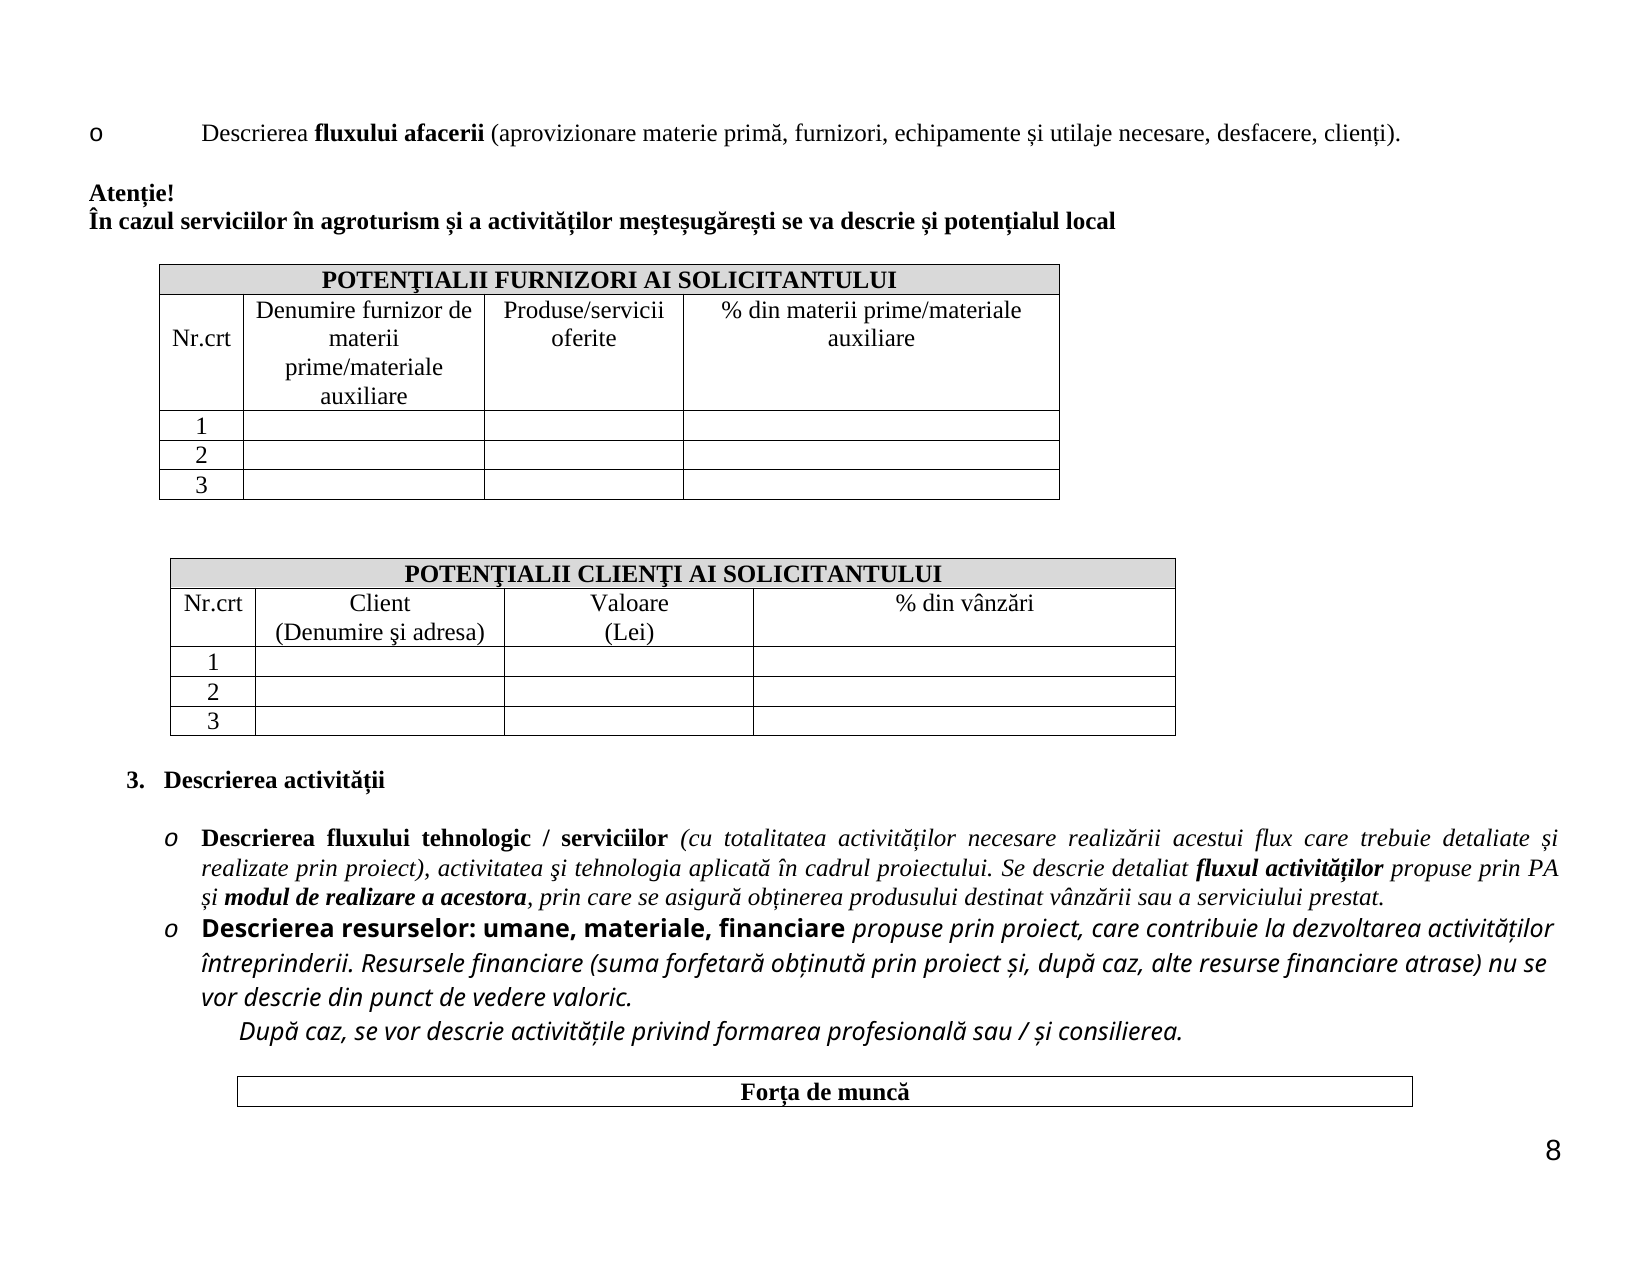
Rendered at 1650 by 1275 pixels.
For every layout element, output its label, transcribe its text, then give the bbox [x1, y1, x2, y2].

table_cell [505, 647, 753, 676]
table_cell [505, 677, 753, 706]
table_cell [684, 411, 1059, 439]
table_cell 1 [171, 647, 255, 676]
table_header POTENŢIALII FURNIZORI AI SOLICITANTULUI [160, 265, 1059, 294]
table_cell [244, 470, 484, 499]
text În cazul serviciilor în agroturism și a activităților meșteșugărești se va descrie și potențialul local [89, 206, 1561, 235]
table_cell [256, 677, 504, 706]
table_cell Produse/servicii oferite [485, 295, 683, 410]
table_cell 3 [171, 707, 255, 735]
table_cell [244, 441, 484, 469]
table_cell [244, 411, 484, 439]
table_cell 1 [160, 411, 243, 439]
list Descrierea activității [126, 765, 1561, 794]
table_cell % din vânzări [754, 589, 1175, 646]
table_cell [754, 647, 1175, 676]
table_cell 3 [160, 470, 243, 499]
text După caz, se vor descrie activitățile privind formarea profesională sau / și consilierea. [239, 1013, 1561, 1047]
table_cell 2 [171, 677, 255, 706]
table_cell Denumire furnizor de materii prime/materiale auxiliare [244, 295, 484, 410]
list Descrierea fluxului tehnologic / serviciilor (cu totalitatea activităților necesare realizării acestui flux care trebuie detaliate și realizate prin proiect), activitatea şi tehnologia aplicată în cadrul proiectului. Se descrie detaliat fluxul activităților propuse prin PA și modul de realizare a acestora, prin care se asigură obținerea produsului destinat vânzării sau a serviciului prestat. [164, 823, 1561, 911]
table_cell [684, 470, 1059, 499]
text Atenție! [89, 178, 1561, 206]
table_header POTENŢIALII CLIENŢI AI SOLICITANTULUI [171, 559, 1175, 587]
table_cell [485, 411, 683, 439]
list Descrierea fluxului afacerii (aprovizionare materie primă, furnizori, echipamente și utilaje necesare, desfacere, clienți). [89, 118, 1561, 149]
table_cell % din materii prime/materiale auxiliare [684, 295, 1059, 410]
table_cell [684, 441, 1059, 469]
table_cell Nr.crt [171, 589, 255, 646]
table_header Forța de muncă [238, 1077, 1412, 1106]
table_cell [485, 441, 683, 469]
table_cell Nr.crt [160, 295, 243, 410]
table_cell [485, 470, 683, 499]
table_cell [256, 647, 504, 676]
table_cell [754, 707, 1175, 735]
table_cell [505, 707, 753, 735]
table_cell 2 [160, 441, 243, 469]
table_cell Client (Denumire şi adresa) [256, 589, 504, 646]
list Descrierea resurselor: umane, materiale, financiare propuse prin proiect, care contribuie la dezvoltarea activităților întreprinderii. Resursele financiare (suma forfetară obținută prin proiect și, după caz, alte resurse financiare atrase) nu se vor descrie din punct de vedere valoric. [164, 911, 1561, 1013]
table_cell Valoare (Lei) [505, 589, 753, 646]
table_cell [256, 707, 504, 735]
table_cell [754, 677, 1175, 706]
